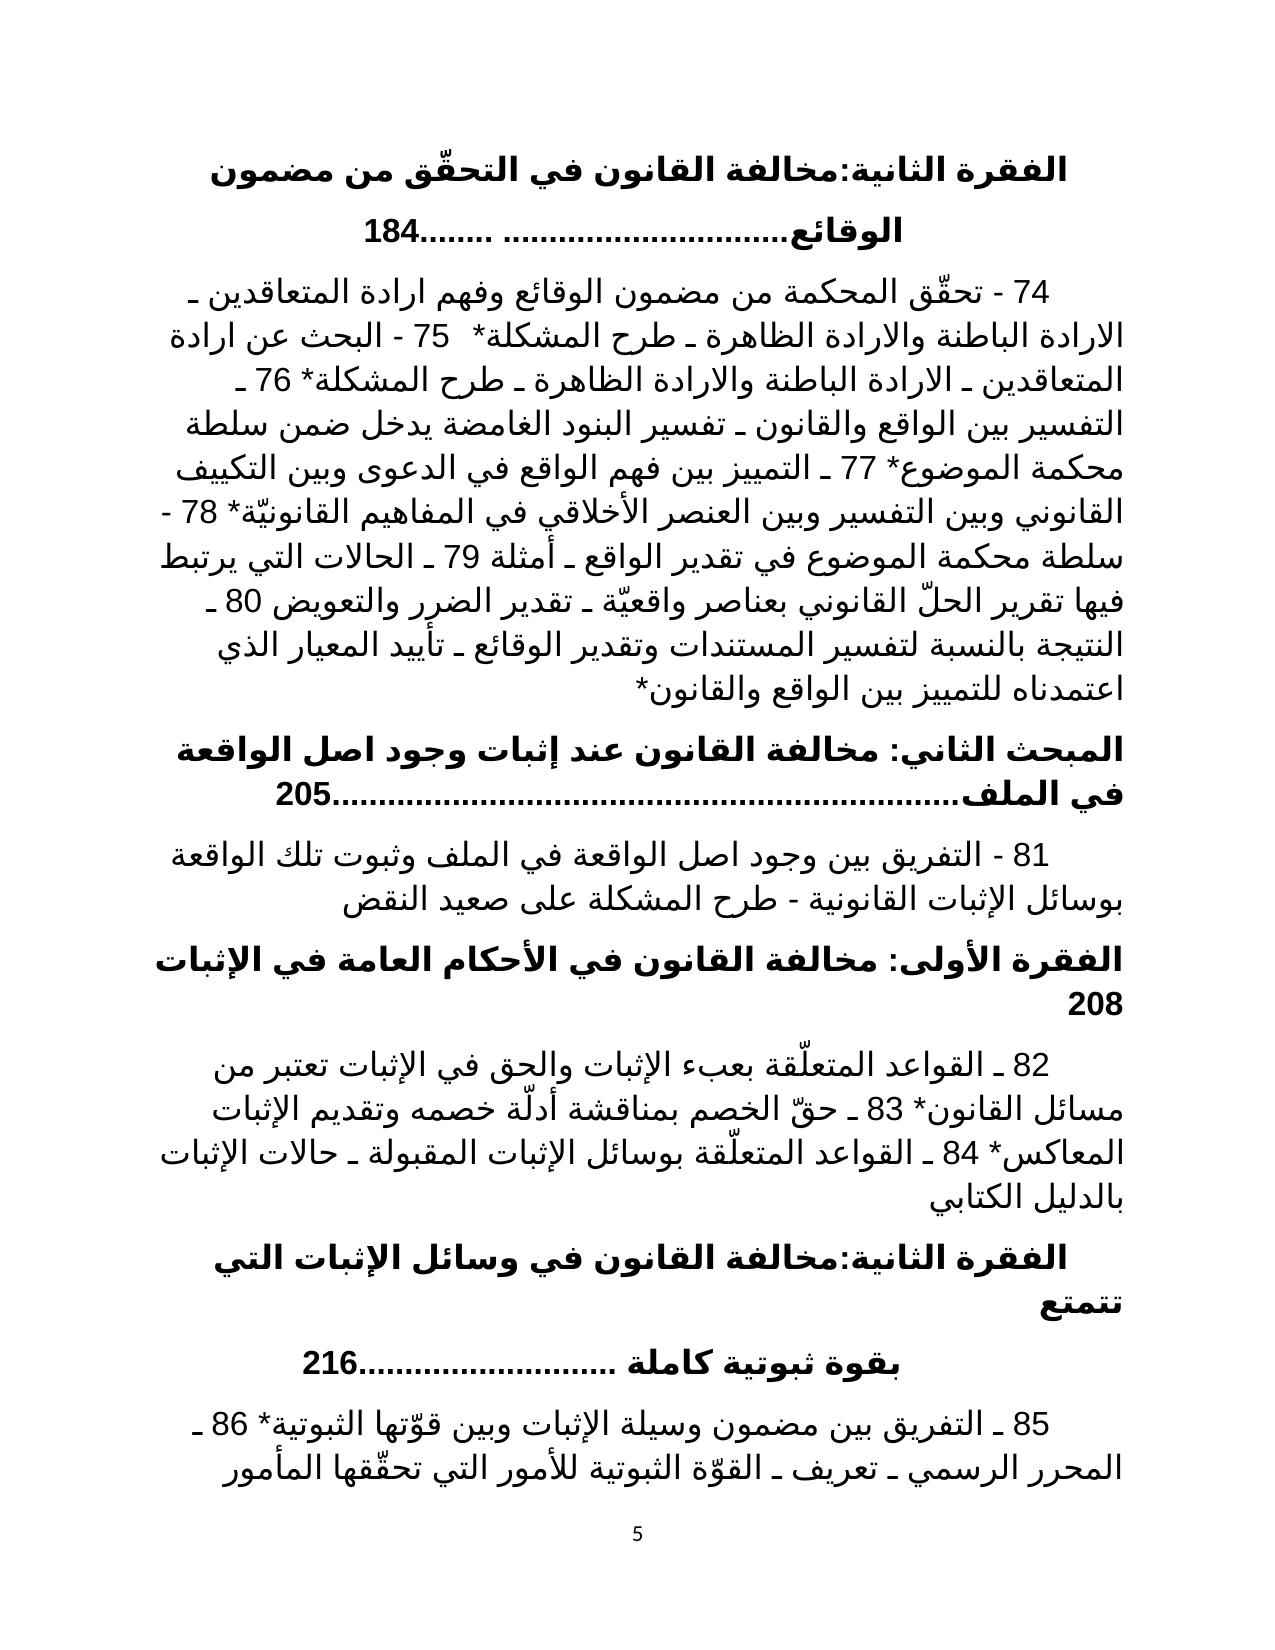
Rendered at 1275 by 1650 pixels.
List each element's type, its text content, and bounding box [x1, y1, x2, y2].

text 82 ـ القواعد المتعلّقة بعبء الإثبات والحق في الإثبات تعتبر من مسائل القانون* 83 ـ حقّ الخصم بمناقشة أدلّة خصمه وتقديم الإثبات المعاكس* 84 ـ القواعد المتعلّقة بوسائل الإثبات المقبولة ـ حالات الإثبات بالدليل الكتابي [150, 1045, 1125, 1216]
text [150, 1404, 1123, 1487]
text بقوة ثبوتية كاملة ............................216 [150, 1343, 1123, 1382]
text الفقرة الثانية:مخالفة القانون في التحقّق من مضمون [150, 150, 1123, 188]
text الفقرة الثانية:مخالفة القانون في وسائل الإثبات التي تتمتع [150, 1238, 1123, 1321]
text الوقائع............................... ........184 [150, 211, 976, 249]
text المبحث الثاني: مخالفة القانون عند إثبات وجود اصل الواقعة في الملف....................................................................205 [150, 730, 1125, 813]
text 74 - تحقّق المحكمة من مضمون الوقائع وفهم ارادة المتعاقدين ـ الارادة الباطنة والارادة الظاهرة ـ طرح المشكلة* 75 - البحث عن ارادة المتعاقدين ـ الارادة الباطنة والارادة الظاهرة ـ طرح المشكلة* 76 ـ التفسير بين الواقع والقانون ـ تفسير البنود الغامضة يدخل ضمن سلطة محكمة الموضوع* 77 ـ التمييز بين فهم الواقع في الدعوى وبين التكييف القانوني وبين التفسير وبين العنصر الأخلاقي في المفاهيم القانونيّة* 78 - سلطة محكمة الموضوع في تقدير الواقع ـ أمثلة 79 ـ الحالات التي يرتبط فيها تقرير الحلّ القانوني بعناصر واقعيّة ـ تقدير الضرر والتعويض 80 ـ النتيجة بالنسبة لتفسير المستندات وتقدير الوقائع ـ تأييد المعيار الذي اعتمدناه للتمييز بين الواقع والقانون* [150, 272, 1125, 708]
text الفقرة الأولى: مخالفة القانون في الأحكام العامة في الإثبات 208 [150, 940, 1123, 1023]
text 81 - التفريق بين وجود اصل الواقعة في الملف وثبوت تلك الواقعة بوسائل الإثبات القانونية - طرح المشكلة على صعيد النقض [150, 835, 1125, 918]
